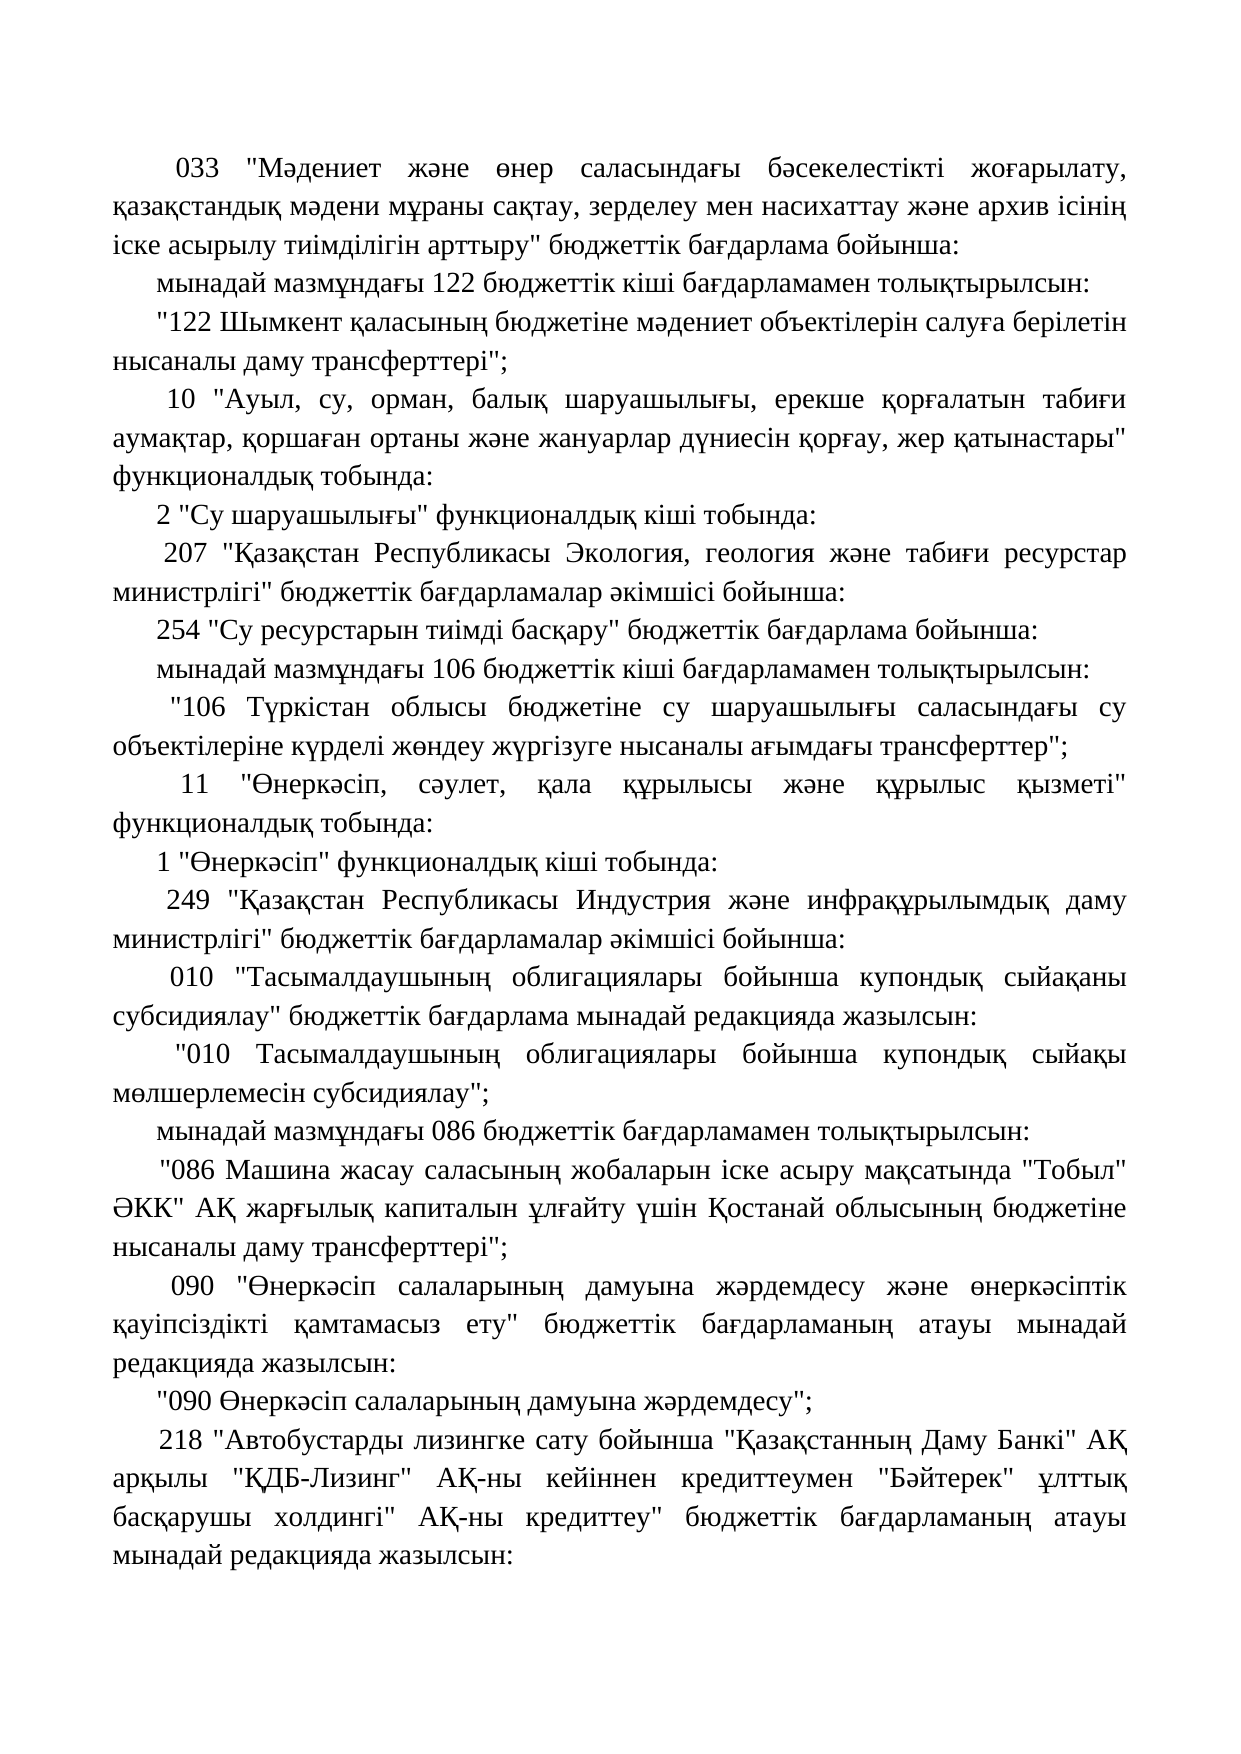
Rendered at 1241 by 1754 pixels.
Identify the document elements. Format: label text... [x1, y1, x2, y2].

text 033 "Мәдениет және өнер саласындағы бәсекелестікті жоғарылату, қазақстандық мәдени мұраны сақтау, зерделеу мен насихаттау және архив ісінің іске асырылу тиімділігін арттыру" бюджеттік бағдарлама бойынша: [112, 150, 1128, 261]
text 2 "Су шаруашылығы" функционалдық кіші тобында: [112, 497, 1128, 530]
text 218 "Автобустарды лизингке сату бойынша "Қазақстанның Даму Банкі" АҚ арқылы "ҚДБ-Лизинг" АҚ-ны кейіннен кредиттеумен "Бәйтерек" ұлттық басқарушы холдингі" АҚ-ны кредиттеу" бюджеттік бағдарламаның атауы мынадай редакцияда жазылсын: [112, 1422, 1128, 1571]
text 207 "Қазақстан Республикасы Экология, геология және табиғи ресурстар министрлігі" бюджеттік бағдарламалар әкімшісі бойынша: [112, 535, 1128, 607]
text "086 Машина жасау саласының жобаларын іске асыру мақсатында "Тобыл" ӘКК" АҚ жарғылық капиталын ұлғайту үшін Қостанай облысының бюджетіне нысаналы даму трансферттері"; [112, 1152, 1128, 1263]
text 254 "Су ресурстарын тиімді басқару" бюджеттік бағдарлама бойынша: [112, 612, 1128, 646]
text "122 Шымкент қаласының бюджетіне мәдениет объектілерін салуға берілетін нысаналы даму трансферттері"; [112, 304, 1128, 376]
text "106 Түркістан облысы бюджетіне су шаруашылығы саласындағы су объектілеріне күрделі жөндеу жүргізуге нысаналы ағымдағы трансферттер"; [112, 689, 1128, 762]
text мынадай мазмұндағы 086 бюджеттік бағдарламамен толықтырылсын: [112, 1113, 1128, 1147]
text мынадай мазмұндағы 106 бюджеттік кіші бағдарламамен толықтырылсын: [112, 651, 1128, 684]
text 11 "Өнеркәсіп, сәулет, қала құрылысы және құрылыс қызметі" функционалдық тобында: [112, 767, 1128, 839]
text "090 Өнеркәсіп салаларының дамуына жәрдемдесу"; [112, 1383, 1128, 1417]
text 010 "Тасымалдаушының облигациялары бойынша купондық сыйақаны субсидиялау" бюджеттік бағдарлама мынадай редакцияда жазылсын: [112, 959, 1128, 1031]
text 090 "Өнеркәсіп салаларының дамуына жәрдемдесу және өнеркәсіптік қауіпсіздікті қамтамасыз ету" бюджеттік бағдарламаның атауы мынадай редакцияда жазылсын: [112, 1268, 1128, 1378]
text 1 "Өнеркәсіп" функционалдық кіші тобында: [112, 844, 1128, 877]
text 10 "Ауыл, су, орман, балық шаруашылығы, ерекше қорғалатын табиғи аумақтар, қоршаған ортаны және жануарлар дүниесін қорғау, жер қатынастары" функционалдық тобында: [112, 381, 1128, 492]
text "010 Тасымалдаушының облигациялары бойынша купондық сыйақы мөлшерлемесін субсидиялау"; [112, 1036, 1128, 1108]
text 249 "Қазақстан Республикасы Индустрия жəне инфрақұрылымдық даму министрлігі" бюджеттік бағдарламалар әкімшісі бойынша: [112, 882, 1128, 954]
text мынадай мазмұндағы 122 бюджеттік кіші бағдарламамен толықтырылсын: [112, 266, 1128, 299]
